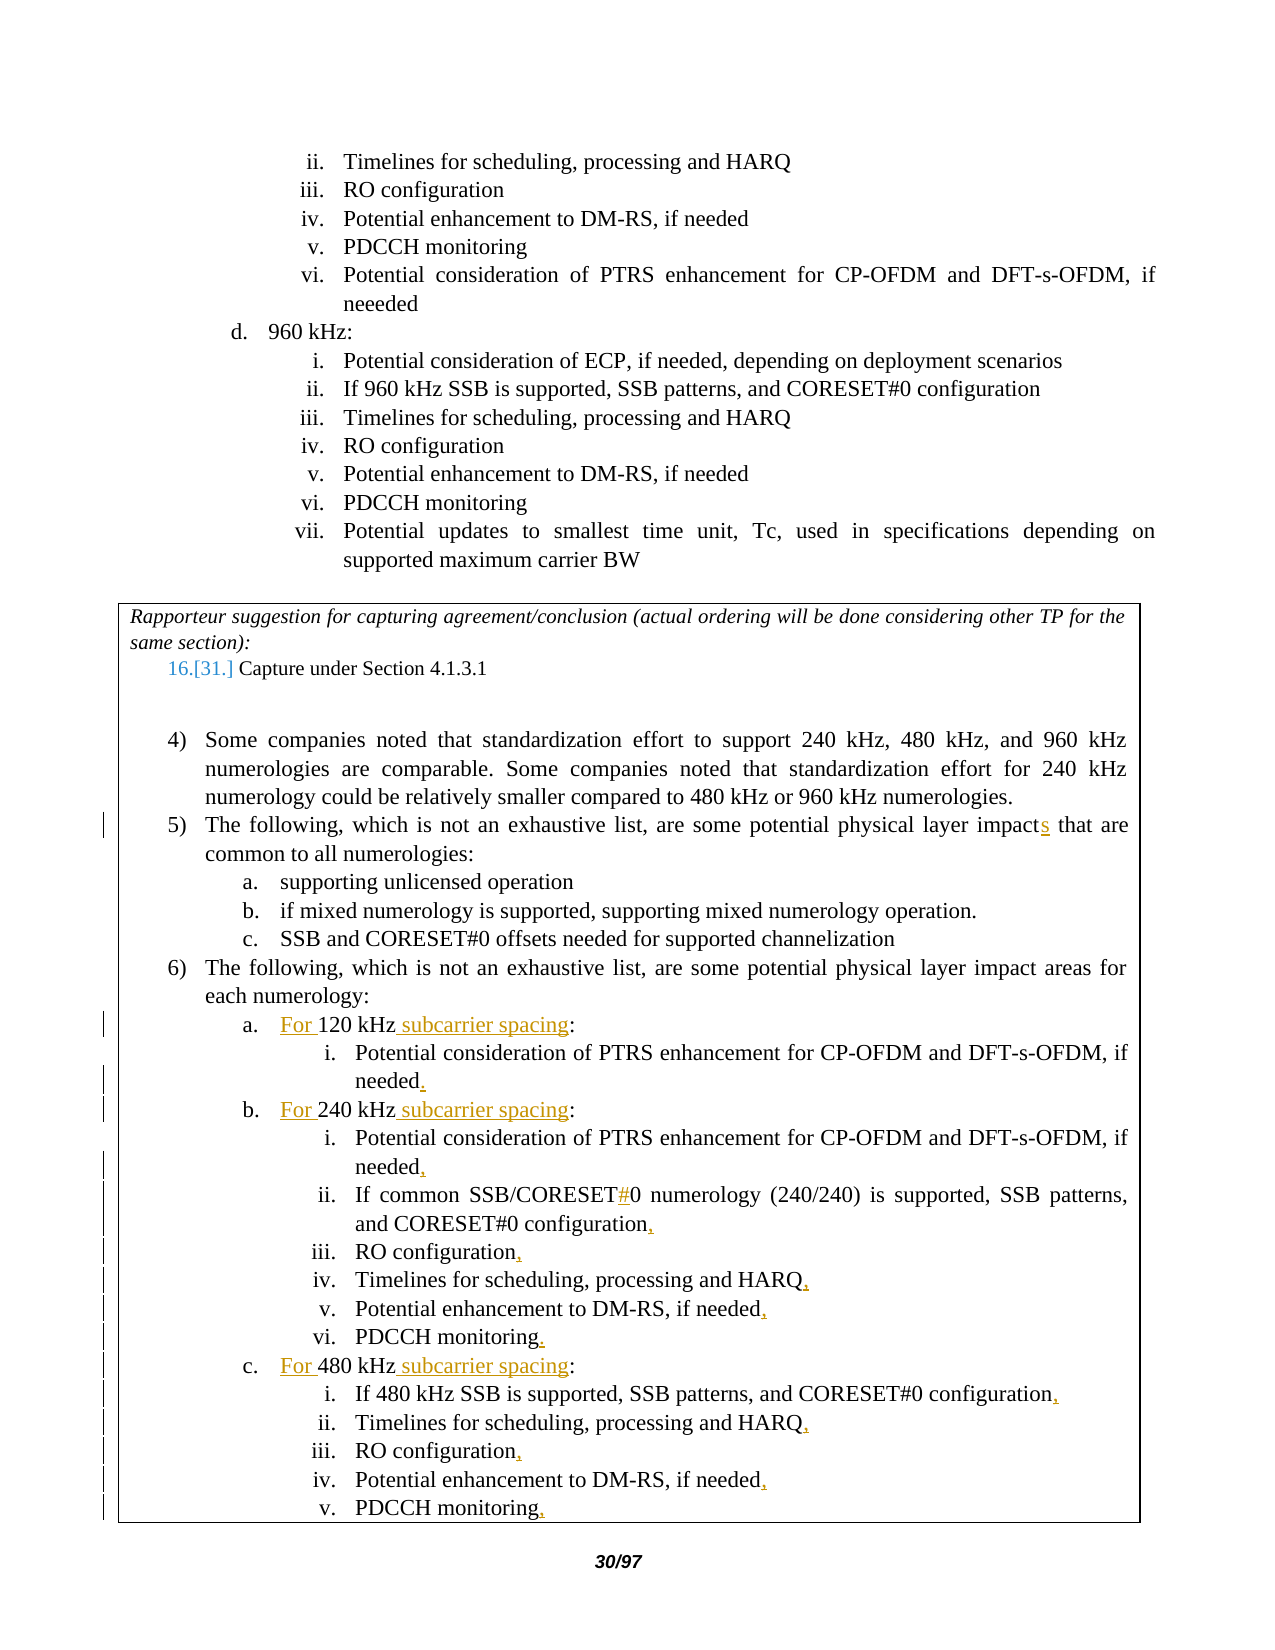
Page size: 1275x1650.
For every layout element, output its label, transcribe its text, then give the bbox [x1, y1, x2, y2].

list PDCCH monitoring [324, 489, 1157, 515]
list 960 kHz: [231, 318, 1157, 345]
list RO configuration [324, 432, 1157, 458]
list Potential consideration of ECP, if needed, depending on deployment scenarios [324, 347, 1157, 373]
list Potential updates to smallest time unit, Tc, used in specifications depending on supported maximum carrier BW [324, 517, 1157, 572]
list Timelines for scheduling, processing and HARQ [324, 404, 1157, 430]
list Potential consideration of PTRS enhancement for CP-OFDM and DFT-s-OFDM, if neeeded [324, 261, 1157, 316]
list PDCCH monitoring [324, 233, 1157, 259]
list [324, 148, 1157, 174]
list Potential enhancement to DM-RS, if needed [324, 461, 1157, 487]
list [324, 204, 1157, 231]
list If 960 kHz SSB is supported, SSB patterns, and CORESET#0 configuration [324, 375, 1157, 402]
list RO configuration [324, 176, 1157, 202]
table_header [119, 604, 1139, 1522]
